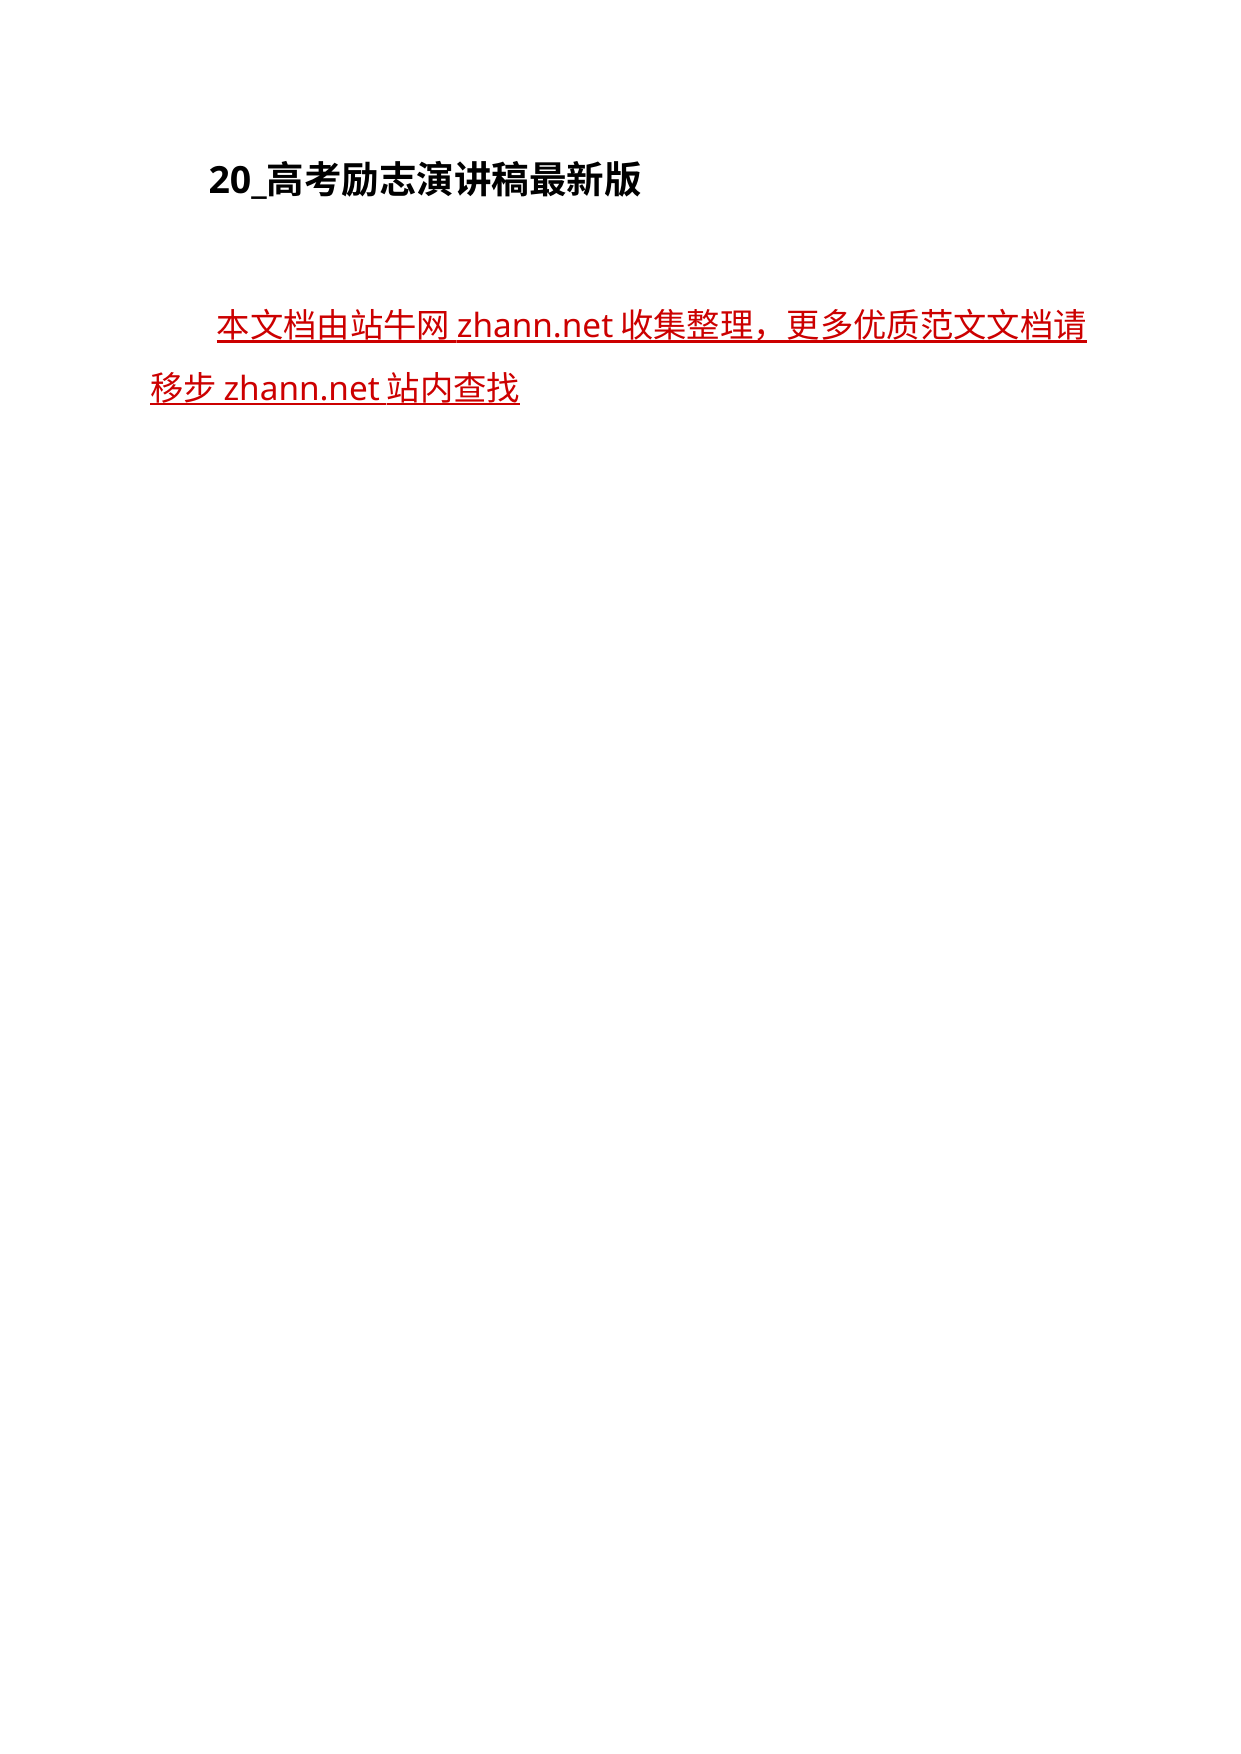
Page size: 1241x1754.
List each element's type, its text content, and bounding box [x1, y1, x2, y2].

text 20_高考励志演讲稿最新版 [150, 150, 1090, 204]
text 本文档由站牛网zhann.net收集整理，更多优质范文文档请移步zhann.net站内查找 [150, 299, 1090, 410]
